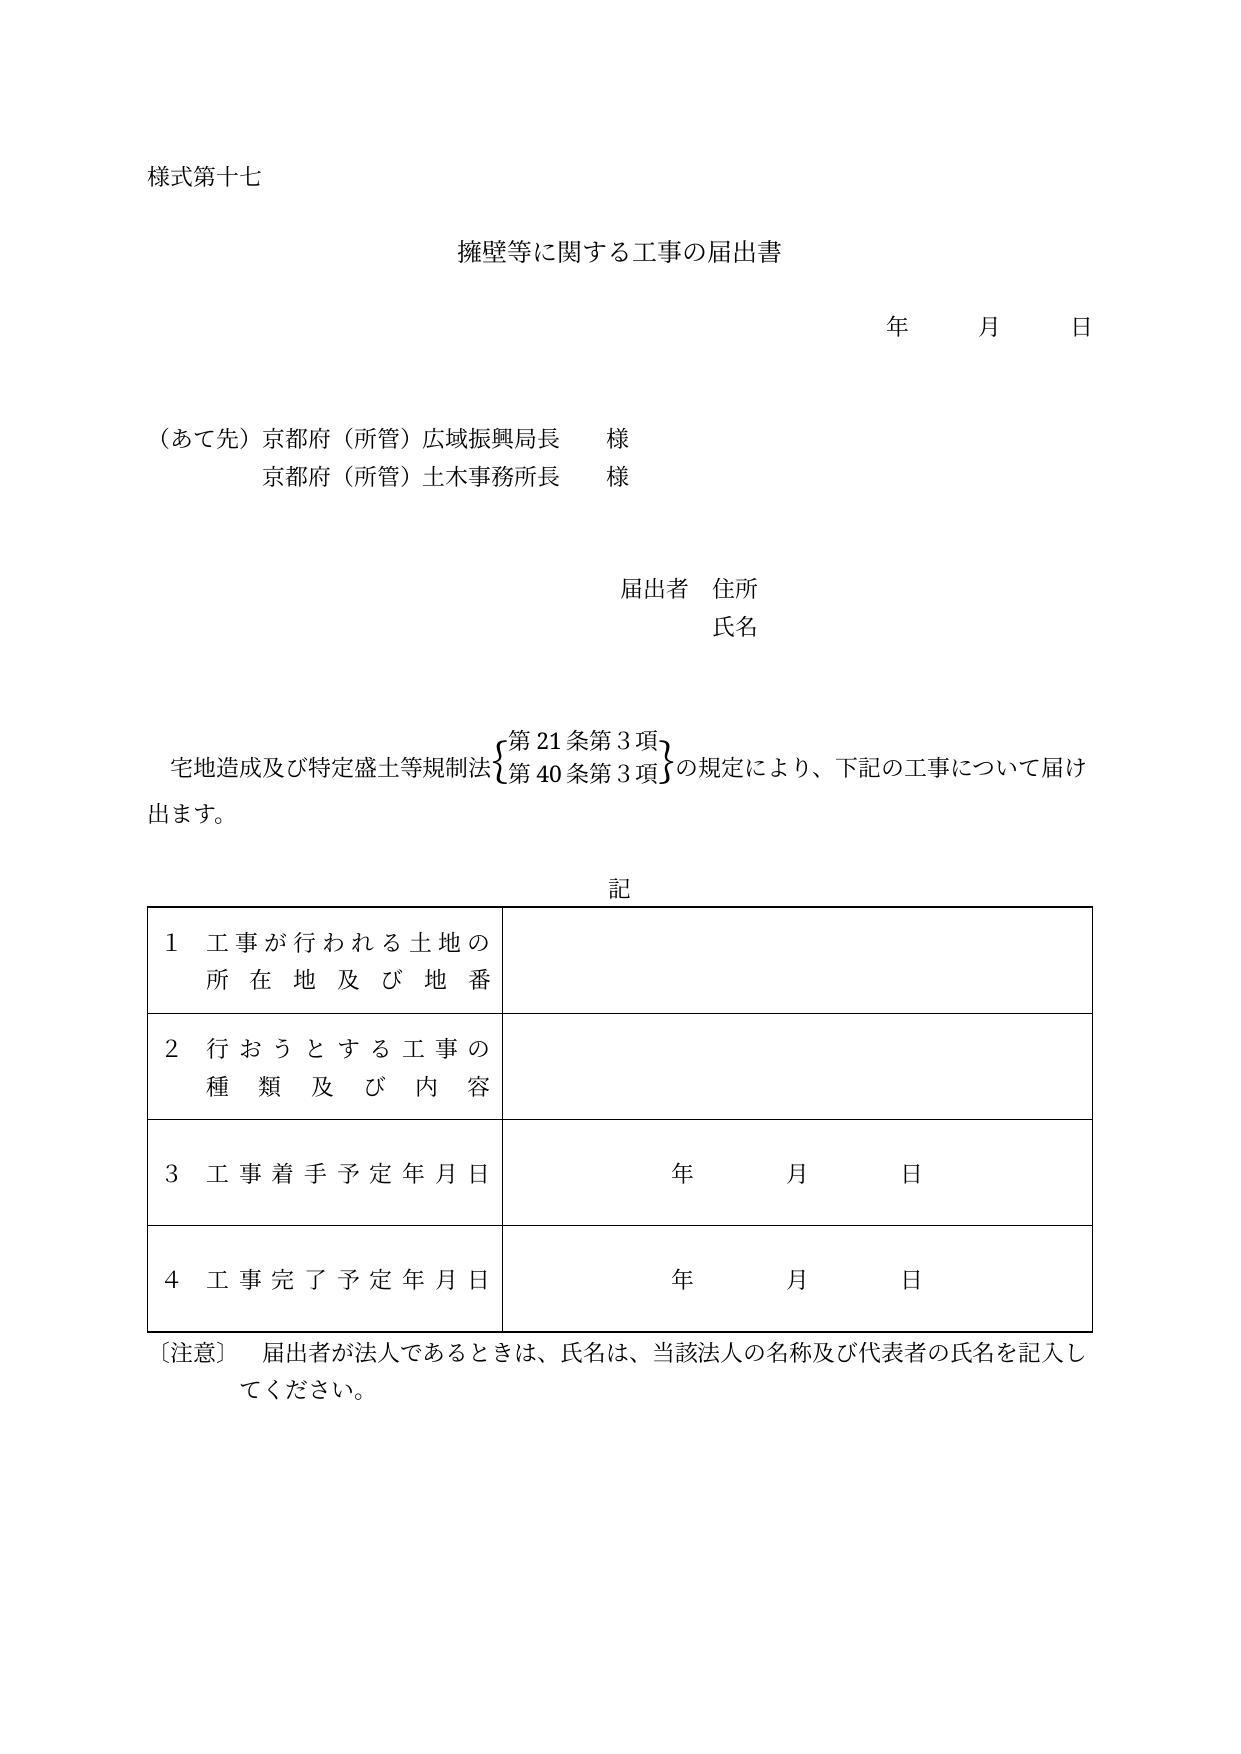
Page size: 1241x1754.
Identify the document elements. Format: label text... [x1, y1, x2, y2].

text 様式第十七 [148, 156, 1049, 194]
text 氏名 [620, 606, 1092, 644]
text 京都府（所管）土木事務所長 様 [148, 456, 1049, 494]
table_header 工事が行われる土地の 所在地及び地番 [195, 908, 502, 1013]
text 届出者 住所 [620, 569, 1092, 606]
table_cell 行おうとする工事の 種類及び内容 [195, 1014, 502, 1119]
table_cell 工事完了予定年月日 [195, 1226, 502, 1331]
text 年 月 日 [148, 306, 1092, 344]
text （あて先）京都府（所管）広域振興局長 様 [148, 419, 1049, 456]
table_header １ [148, 908, 195, 1013]
table_header [503, 908, 1092, 1013]
table_cell ３ [148, 1120, 195, 1225]
text 宅地造成及び特定盛土等規制法第21条第３項第40条第３項の規定により、下記の工事について届け出ます。 [148, 719, 1092, 831]
table_cell ４ [148, 1226, 195, 1331]
table_cell 年 月 日 [503, 1120, 1092, 1225]
text 記 [148, 869, 1092, 906]
table_cell ２ [148, 1014, 195, 1119]
table_cell 年 月 日 [503, 1226, 1092, 1331]
text 擁壁等に関する工事の届出書 [148, 231, 1092, 269]
text 〔注意〕 届出者が法人であるときは、氏名は、当該法人の名称及び代表者の氏名を記入してください。 [148, 1333, 1093, 1407]
table_cell 工事着手予定年月日 [195, 1120, 502, 1225]
table_cell [503, 1014, 1092, 1119]
